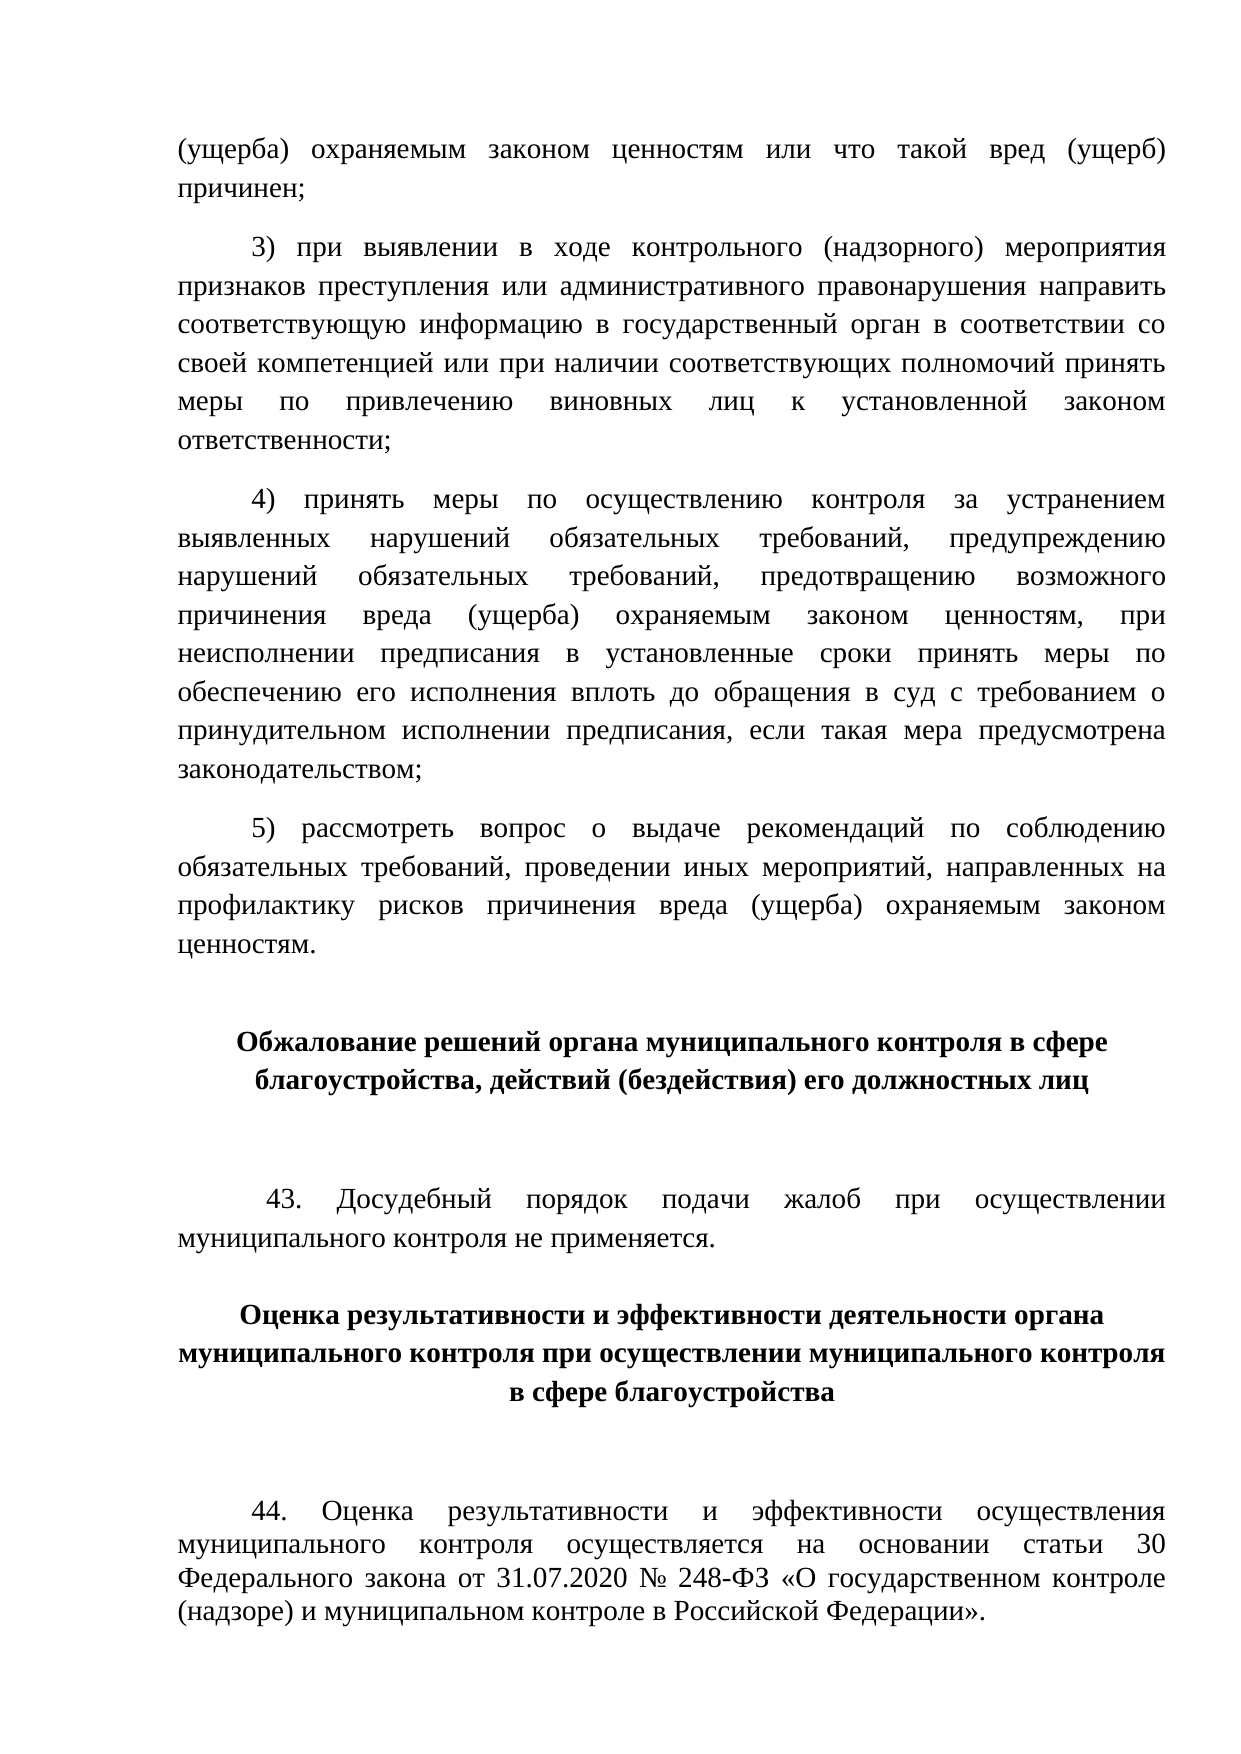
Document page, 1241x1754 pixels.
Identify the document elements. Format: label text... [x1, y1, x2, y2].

text 44. Оценка результативности и эффективности осуществления муниципального контроля осуществляется на основании статьи 30 Федерального закона от 31.07.2020 № 248-ФЗ «О государственном контроле (надзоре) и муниципальном контроле в Российской Федерации». [177, 1493, 1167, 1627]
text Оценка результативности и эффективности деятельности органа муниципального контроля при осуществлении муниципального контроля в сфере благоустройства [177, 1297, 1167, 1407]
text 43. Досудебный порядок подачи жалоб при осуществлении муниципального контроля не применяется. [177, 1181, 1167, 1253]
text 3) при выявлении в ходе контрольного (надзорного) мероприятия признаков преступления или административного правонарушения направить соответствующую информацию в государственный орган в соответствии со своей компетенцией или при наличии соответствующих полномочий принять меры по привлечению виновных лиц к установленной законом ответственности; [177, 229, 1167, 455]
text 4) принять меры по осуществлению контроля за устранением выявленных нарушений обязательных требований, предупреждению нарушений обязательных требований, предотвращению возможного причинения вреда (ущерба) охраняемым законом ценностям, при неисполнении предписания в установленные сроки принять меры по обеспечению его исполнения вплоть до обращения в суд с требованием о принудительном исполнении предписания, если такая мера предусмотрена законодательством; [177, 481, 1167, 784]
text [177, 131, 1167, 203]
text Обжалование решений органа муниципального контроля в сфере благоустройства, действий (бездействия) его должностных лиц [177, 1024, 1167, 1096]
text 5) рассмотреть вопрос о выдаче рекомендаций по соблюдению обязательных требований, проведении иных мероприятий, направленных на профилактику рисков причинения вреда (ущерба) охраняемым законом ценностям. [177, 810, 1167, 959]
